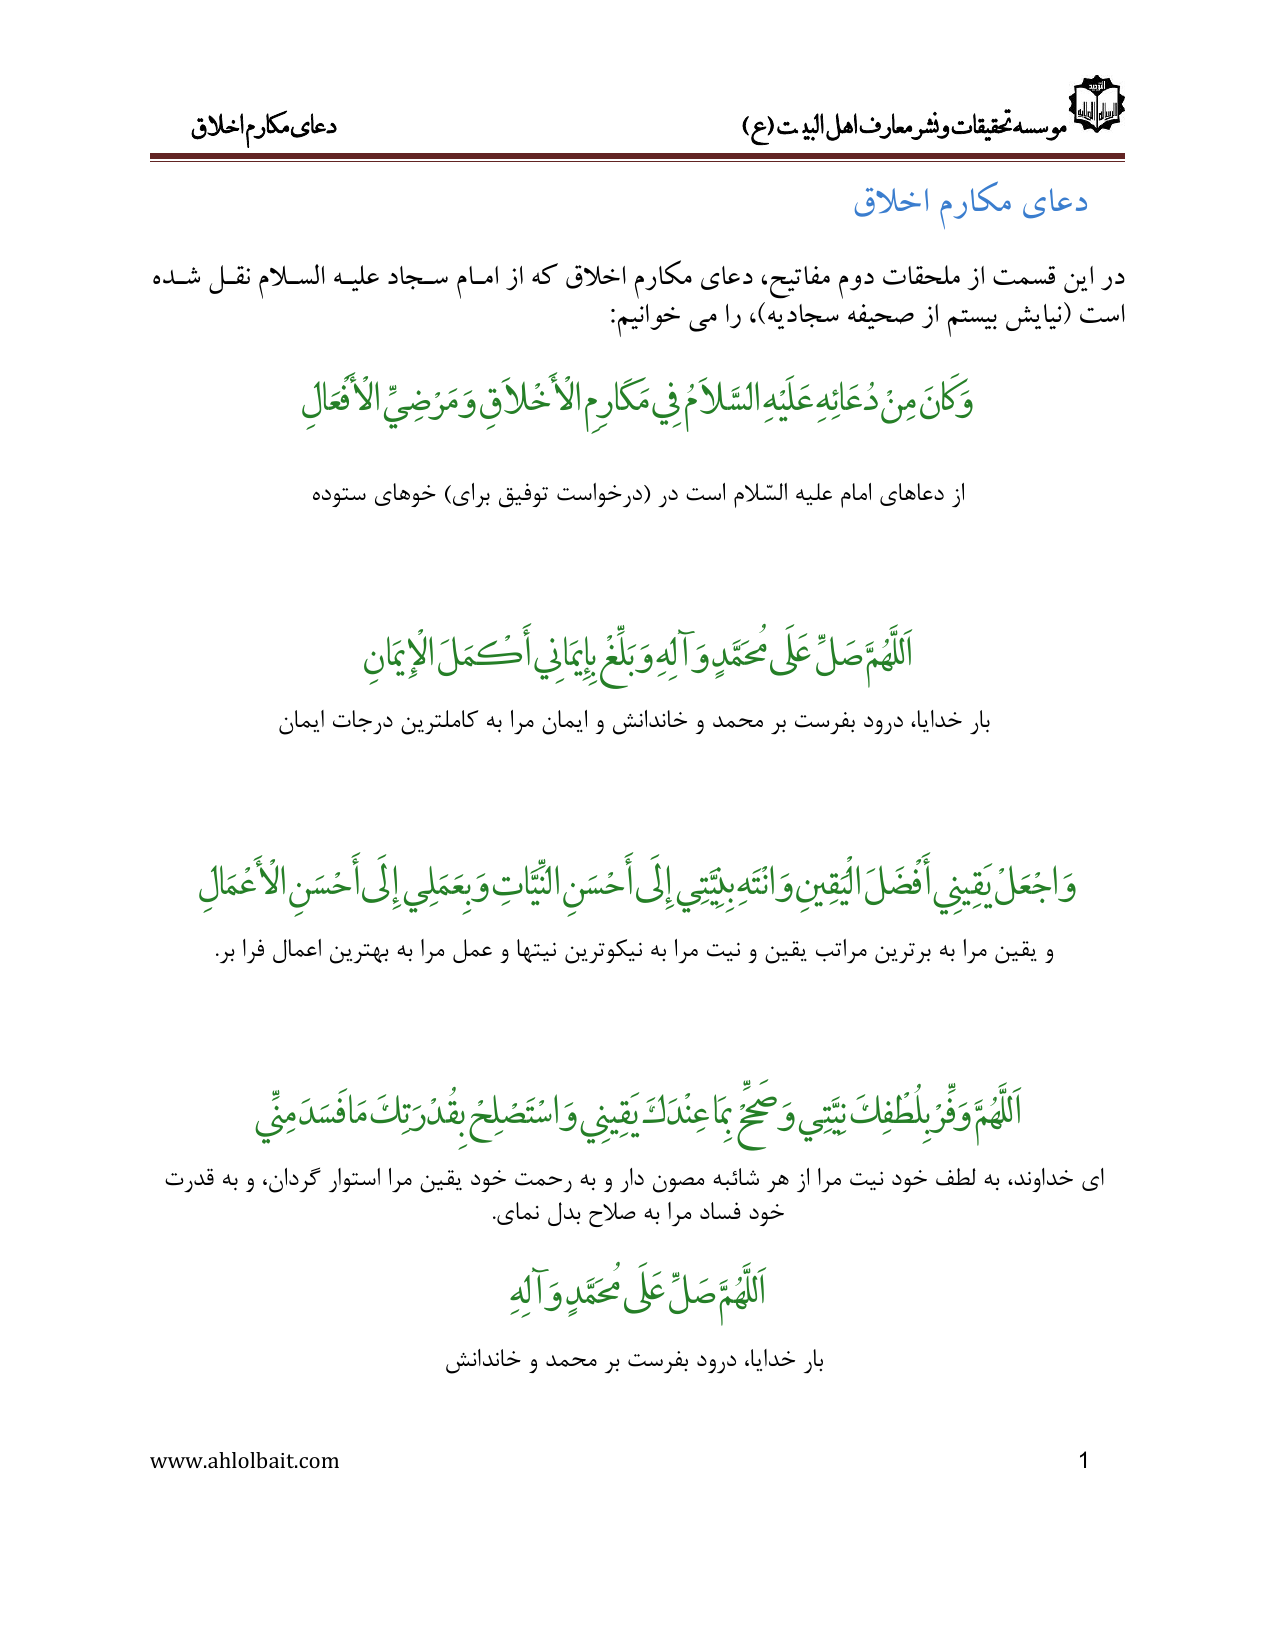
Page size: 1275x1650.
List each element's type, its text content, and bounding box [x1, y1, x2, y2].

text اَللَّهُمَّ صَلِّ عَلَى مُحَمَّدٍ وَ آلِهِ وَ بَلِّغْ بِإِيمَانِي أَكْمَلَ الْإِيمَانِ‏ بار خدايا، درود بفرست بر محمد و خاندانش و ايمان مرا به كامل‏ترين درجات ايمان‏ [150, 544, 1125, 738]
text دعای مکارم اخلاق [150, 187, 1125, 229]
text اَللَّهُمَّ صَلِّ عَلَى مُحَمَّدٍ وَ آلِهِ‏ بار خدايا، درود بفرست بر محمد و خاندانش‏ [150, 1263, 1125, 1376]
text وَ اجْعَلْ يَقِينِي أَفْضَلَ الْيَقِينِ وَ انْتَهِ بِنِيَّتِي إِلَى أَحْسَنِ النِّيَّاتِ وَ بِعَمَلِي إِلَى أَحْسَنِ الْأَعْمَالِ‏ و يقين مرا به برترين مراتب يقين و نيت مرا به نيكوترين نيتها و عمل مرا به بهترين اعمال فرا بر. [150, 773, 1125, 967]
text وَ كَانَ مِنْ دُعَائِهِ عَلَيْهِ السَّلاَمُ فِي مَكَارِمِ الْأَخْلاَقِ وَ مَرْضِيِّ الْأَفْعَالِ‏ [150, 371, 1125, 441]
text اَللَّهُمَّ وَفِّرْ بِلُطْفِكَ نِيَّتِي وَ صَحِّحْ بِمَا عِنْدَكَ يَقِينِي وَ اسْتَصْلِحْ بِقُدْرَتِكَ مَا فَسَدَ مِنِّي‏ اى خداوند، به لطف خود نيت مرا از هر شائبه مصون دار و به رحمت خود يقين مرا استوار گردان، و به قدرت خود فساد مرا به صلاح بدل نماى. [150, 1002, 1125, 1229]
picture [1068, 75, 1125, 133]
text در این قسمت از ملحقات دوم مفاتیح، دعای مکارم اخلاق که از امام سجاد علیه السلام نقل شده است (نیایش بیستم از صحیفه سجادیه)، را می خوانیم: [150, 265, 1125, 336]
text از دعاهاى امام عليه السّلام است در (درخواست توفيق براى) خوهاى ستوده‏ [150, 481, 1125, 510]
